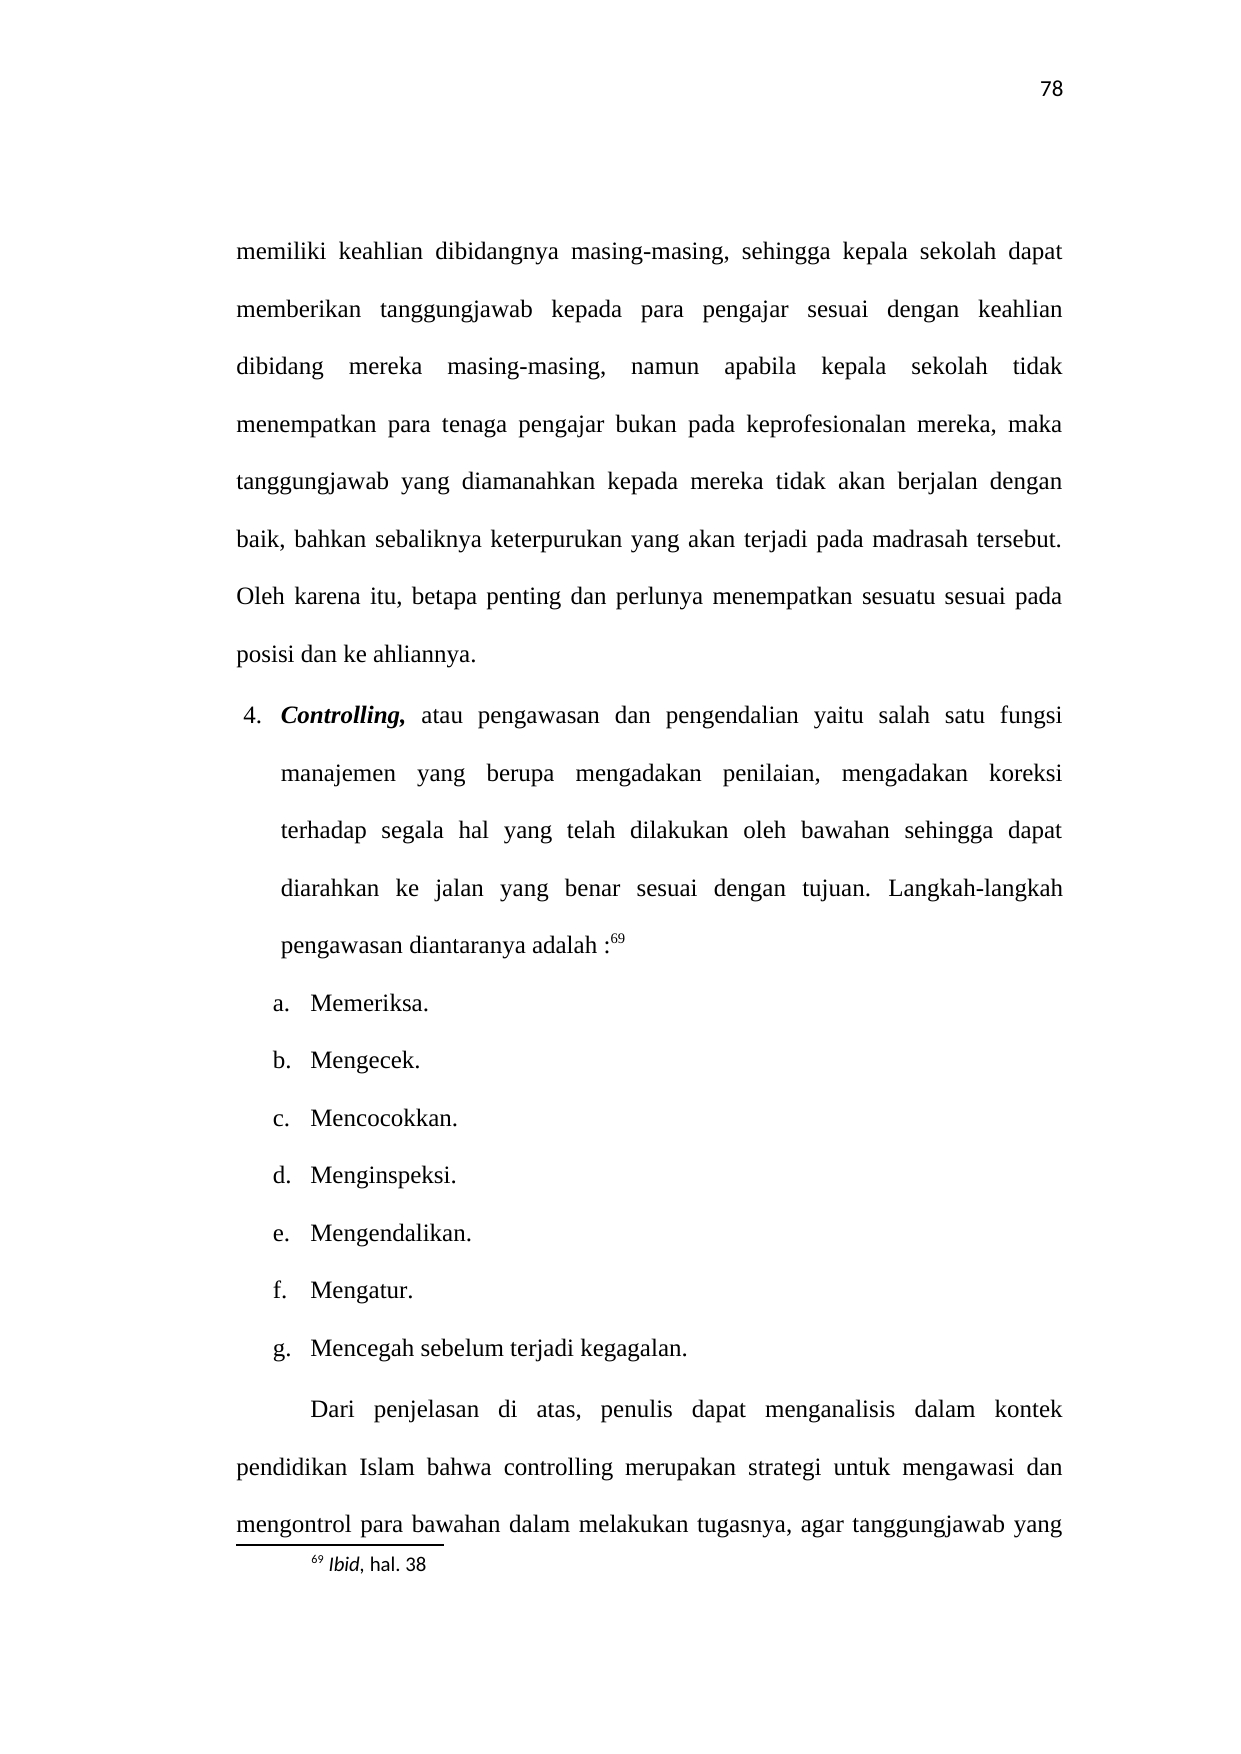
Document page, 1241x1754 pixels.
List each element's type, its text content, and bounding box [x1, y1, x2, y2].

list Mengendalikan. [273, 1218, 1063, 1247]
list Mengatur. [273, 1275, 1063, 1304]
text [236, 1394, 1063, 1538]
list Mencegah sebelum terjadi kegagalan. [273, 1333, 1063, 1362]
list Mengecek. [273, 1045, 1063, 1074]
list Controlling, atau pengawasan dan pengendalian yaitu salah satu fungsi manajemen yang berupa mengadakan penilaian, mengadakan koreksi terhadap segala hal yang telah dilakukan oleh bawahan sehingga dapat diarahkan ke jalan yang benar sesuai dengan tujuan. Langkah-langkah pengawasan diantaranya adalah : [243, 700, 1063, 959]
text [236, 236, 1063, 667]
list Memeriksa. [273, 988, 1063, 1017]
list Mencocokkan. [273, 1103, 1063, 1132]
list Menginspeksi. [273, 1160, 1063, 1189]
